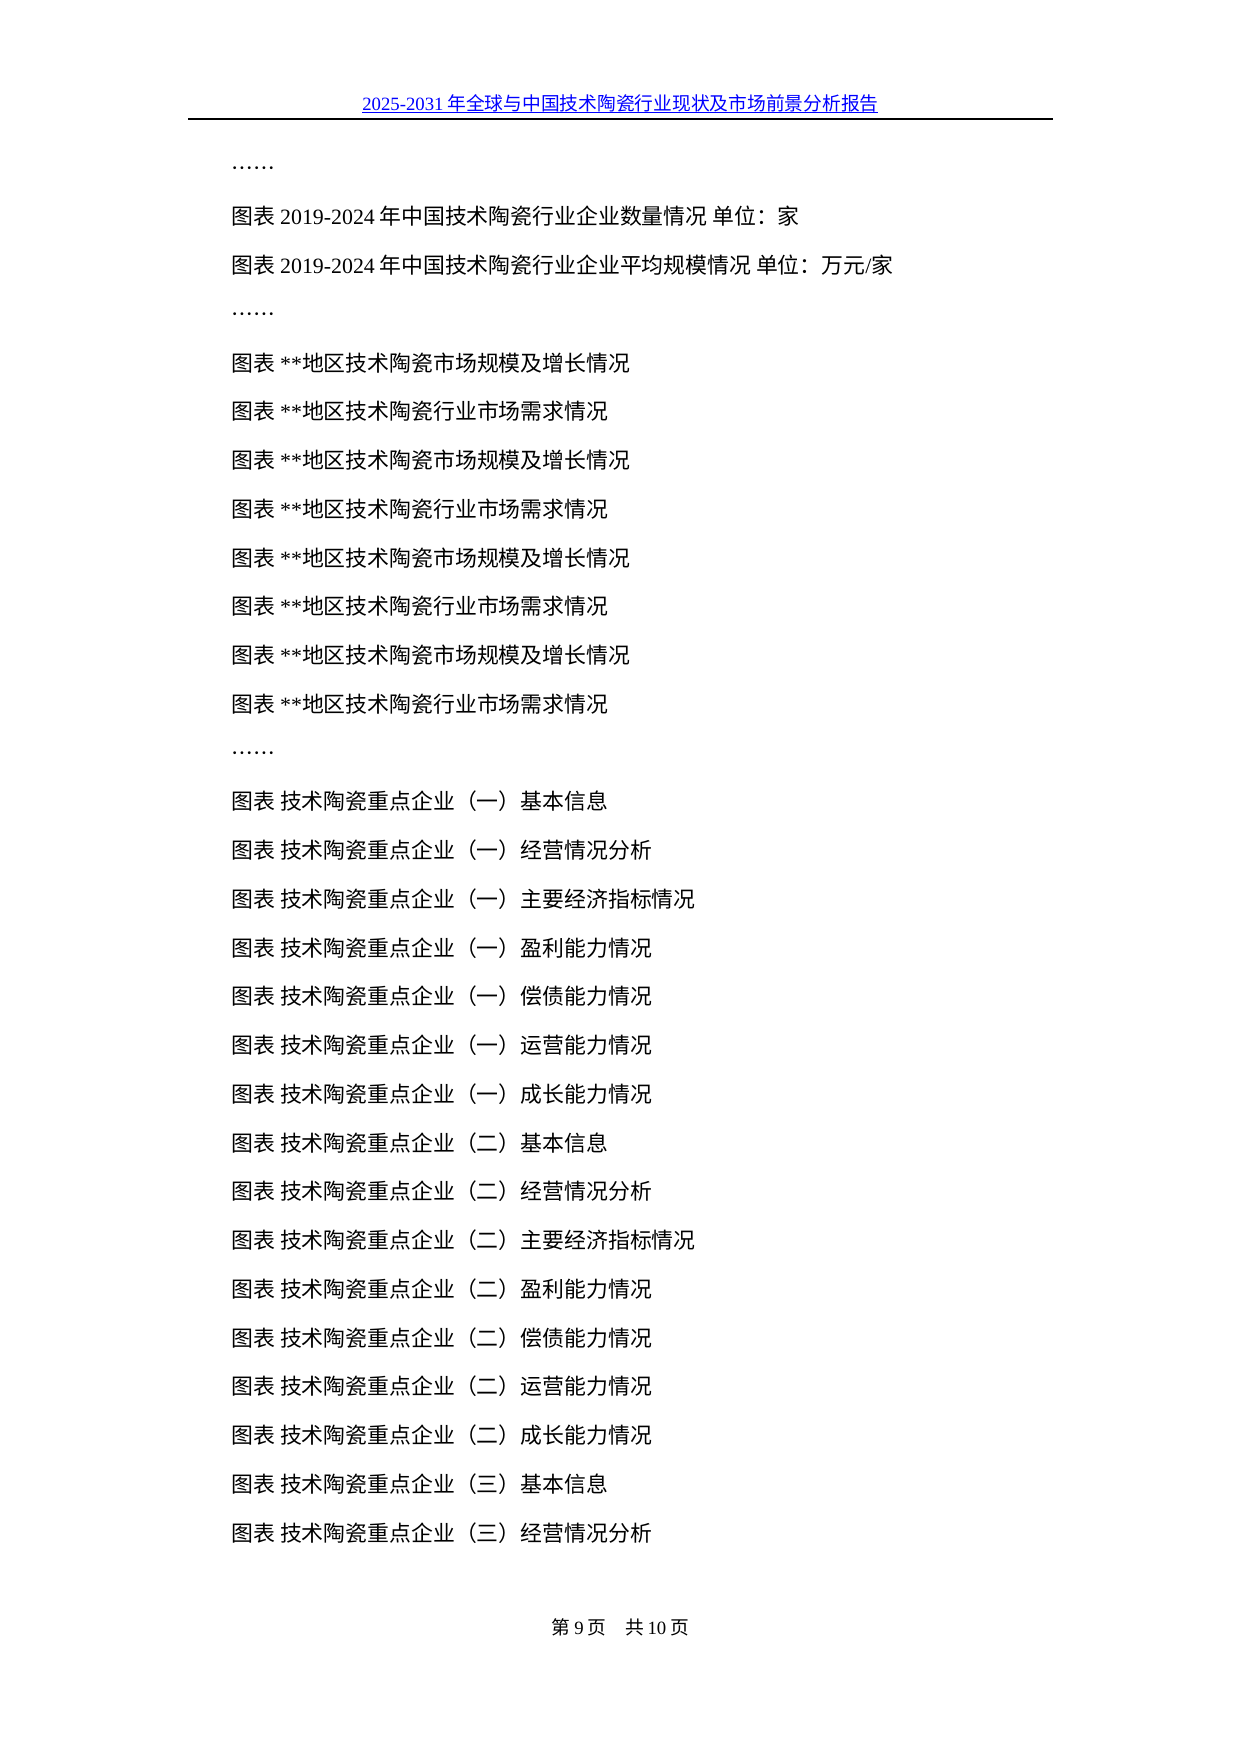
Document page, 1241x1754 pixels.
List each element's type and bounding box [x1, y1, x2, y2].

text [187, 150, 1053, 1548]
